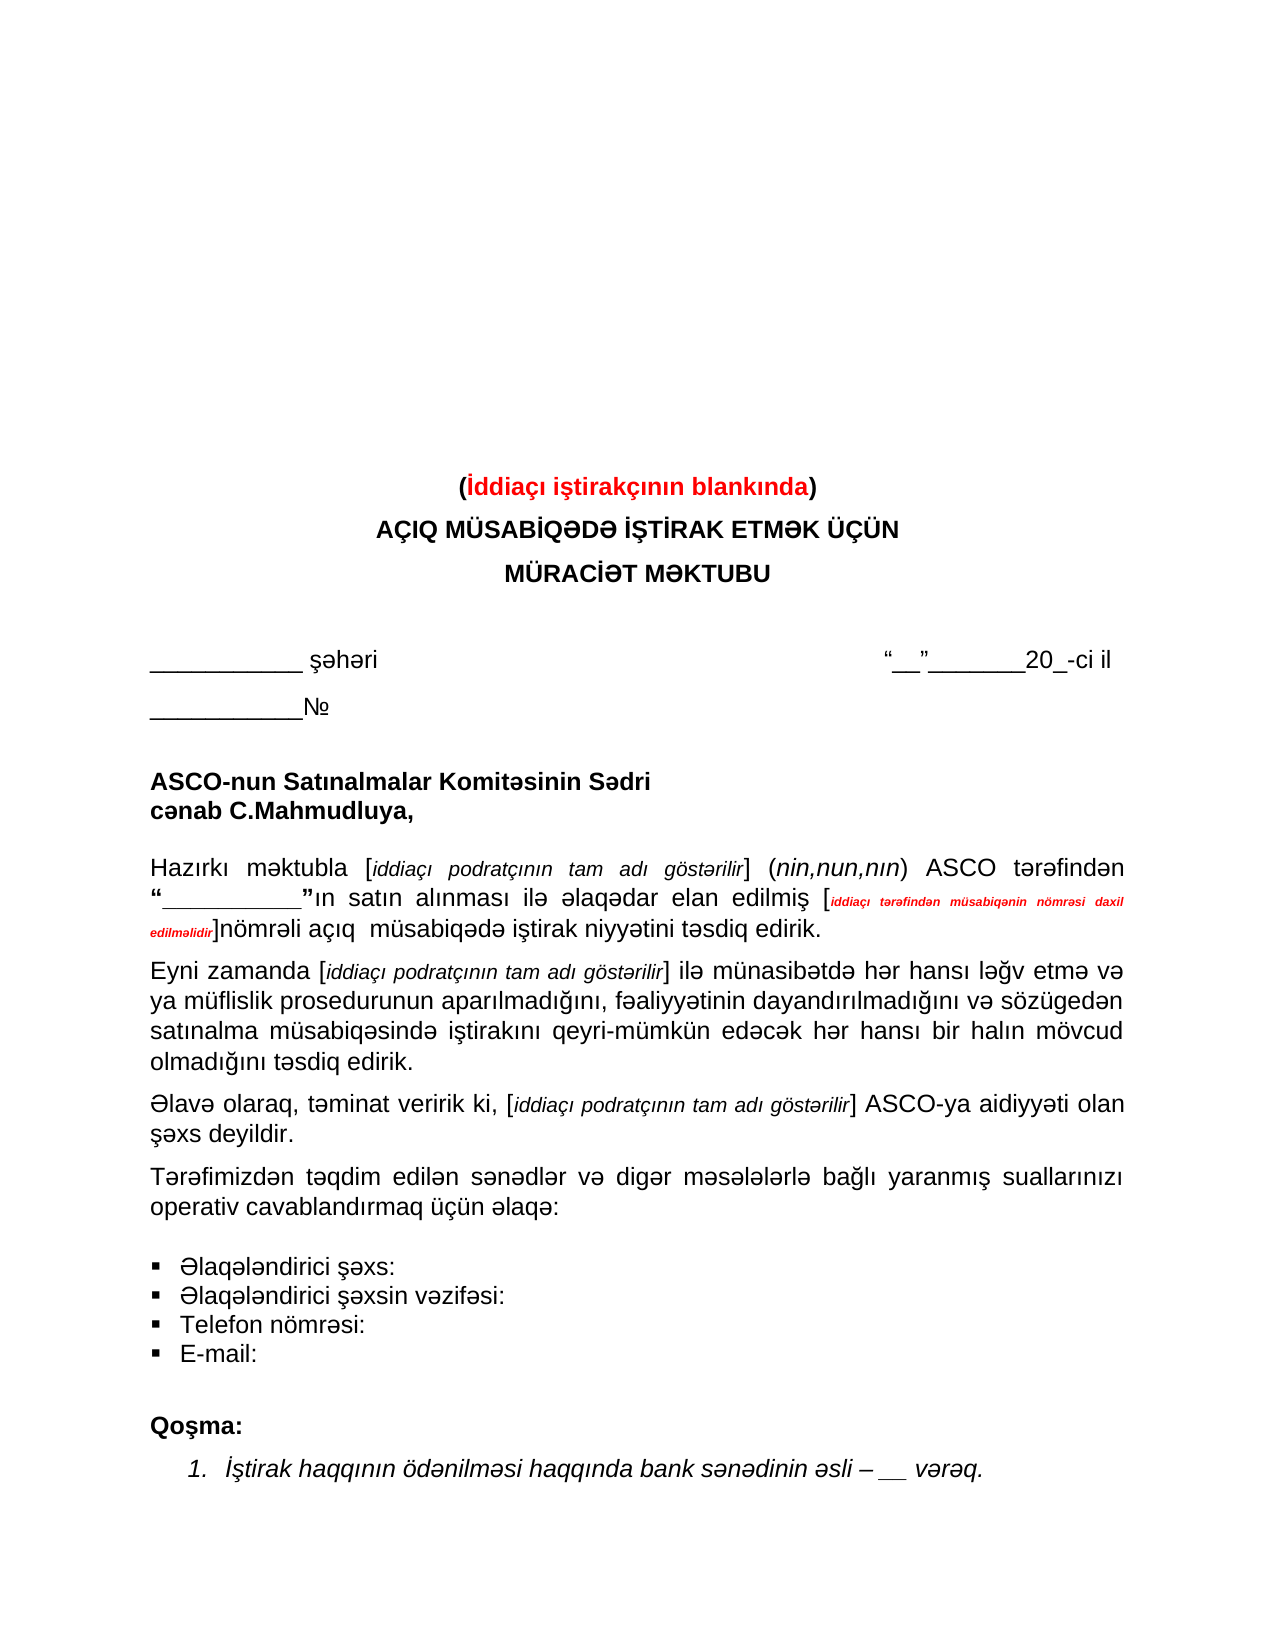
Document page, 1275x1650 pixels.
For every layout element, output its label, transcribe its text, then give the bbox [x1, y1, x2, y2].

list İştirak haqqının ödənilməsi haqqında bank sənədinin əsli – __ vərəq. [187, 1454, 1125, 1482]
text ASCO-nun Satınalmalar Komitəsinin Sədri [150, 767, 1125, 796]
text Hazırkı məktubla [iddiaçı podratçının tam adı göstərilir] (nin,nun,nın) ASCO tərəfindən “__________”ın satın alınması ilə əlaqədar elan edilmiş [iddiaçı tərəfindən müsabiqənin nömrəsi daxil edilməlidir]nömrəli açıq müsabiqədə iştirak niyyətini təsdiq edirik. [150, 853, 1125, 942]
text (İddiaçı iştirakçının blankında) [150, 472, 1125, 501]
text Eyni zamanda [iddiaçı podratçının tam adı göstərilir] ilə münasibətdə hər hansı ləğv etmə və ya müflislik prosedurunun aparılmadığını, fəaliyyətinin dayandırılmadığını və sözügedən satınalma müsabiqəsində iştirakını qeyri-mümkün edəcək hər hansı bir halın mövcud olmadığını təsdiq edirik. [150, 956, 1125, 1075]
list Telefon nömrəsi: [150, 1310, 1125, 1339]
text MÜRACİƏT MƏKTUBU [150, 558, 1125, 587]
text ___________№ [150, 692, 1125, 720]
text Tərəfimizdən təqdim edilən sənədlər və digər məsələlərlə bağlı yaranmış suallarınızı operativ cavablandırmaq üçün əlaqə: [150, 1162, 1125, 1221]
list Əlaqələndirici şəxsin vəzifəsi: [150, 1281, 1125, 1310]
text Əlavə olaraq, təminat veririk ki, [iddiaçı podratçının tam adı göstərilir] ASCO-ya aidiyyəti olan şəxs deyildir. [150, 1089, 1125, 1148]
list Əlaqələndirici şəxs: [150, 1252, 1125, 1281]
text ___________ şəhəri “__”_______20_-ci il [150, 645, 1125, 673]
text Qoşma: [150, 1411, 1125, 1439]
text AÇIQ MÜSABİQƏDƏ İŞTİRAK ETMƏK ÜÇÜN [150, 515, 1125, 544]
list E-mail: [150, 1339, 1125, 1367]
text cənab C.Mahmudluya, [150, 796, 1125, 824]
